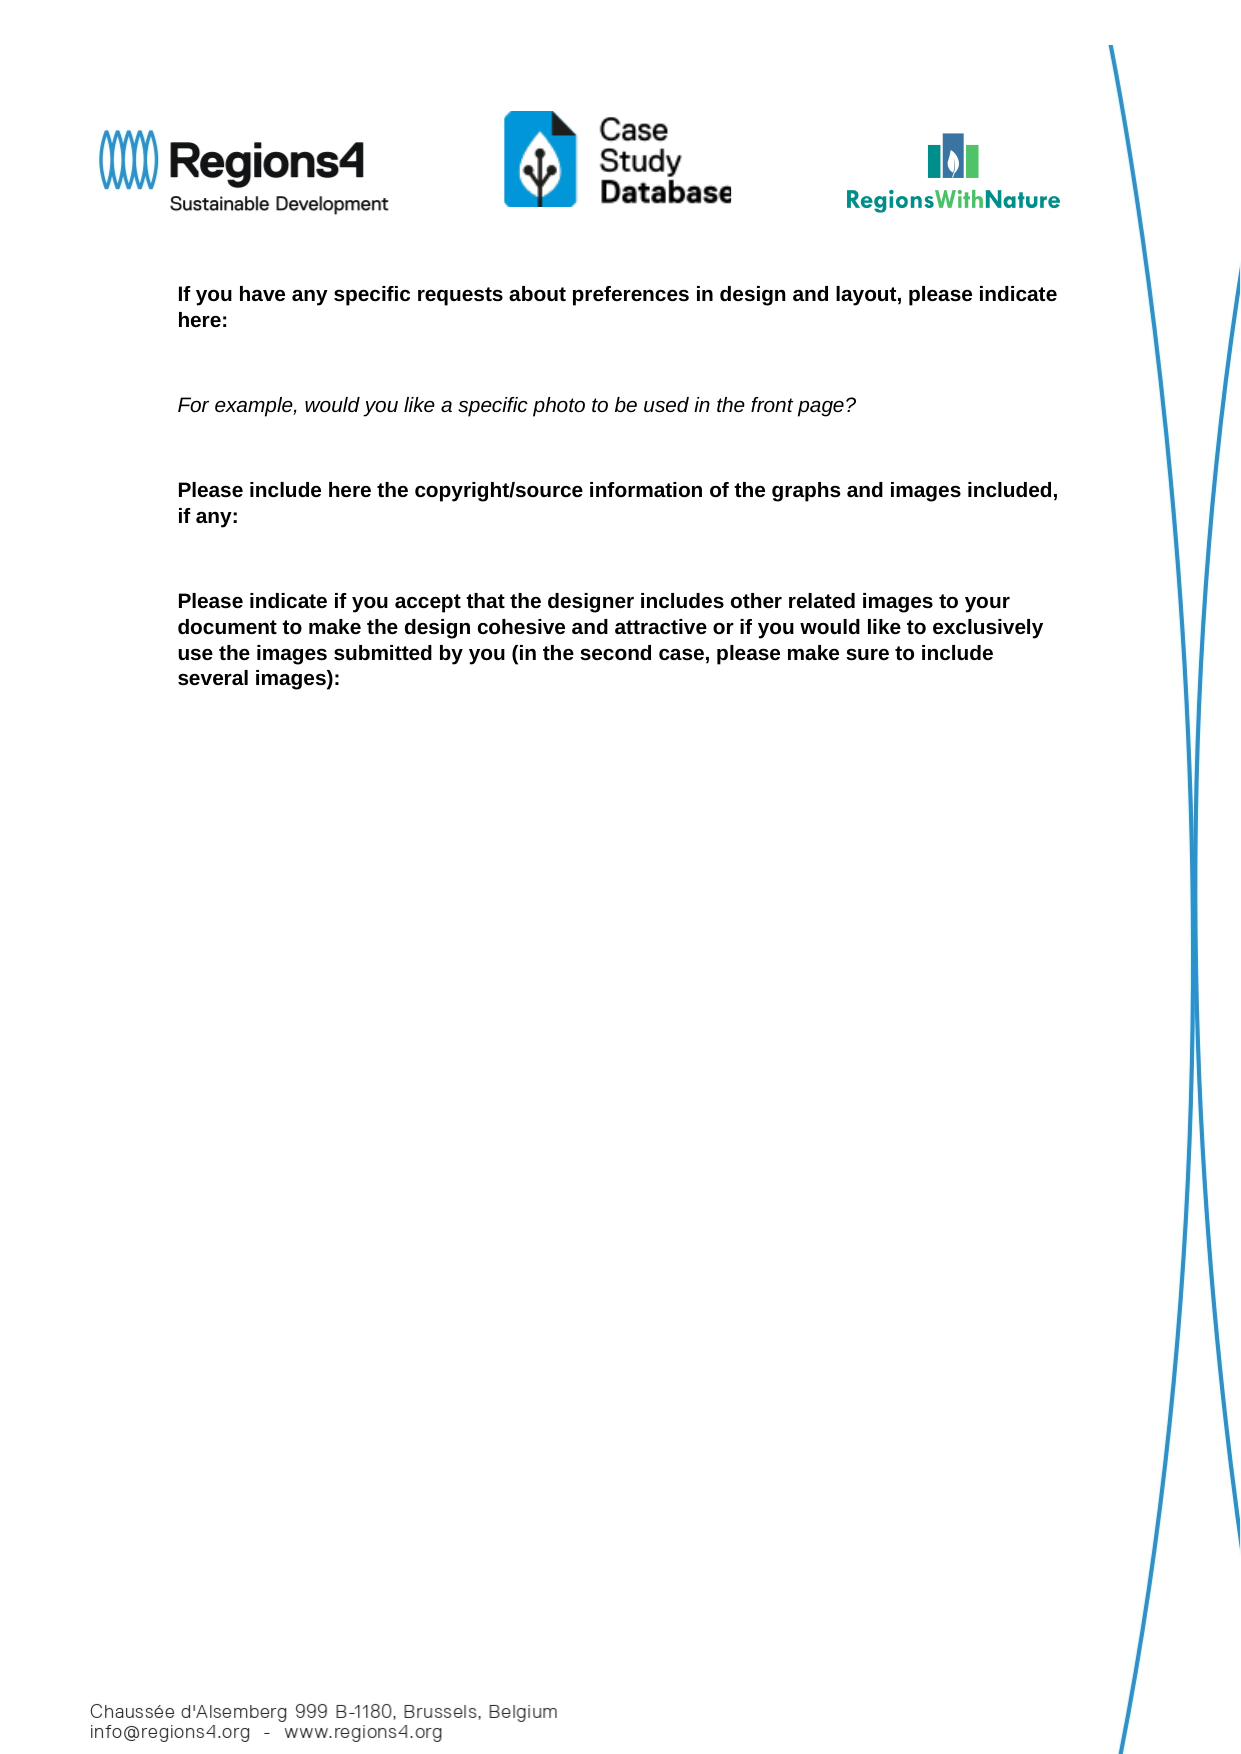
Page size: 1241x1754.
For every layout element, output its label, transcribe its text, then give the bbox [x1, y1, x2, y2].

text Please indicate if you accept that the designer includes other related images to your document to make the design cohesive and attractive or if you would like to exclusively use the images submitted by you (in the second case, please make sure to include several images): [177, 589, 1063, 690]
picture [0, 45, 1241, 1754]
text For example, would you like a specific photo to be used in the front page? [177, 393, 1063, 417]
text If you have any specific requests about preferences in design and layout, please indicate here: [177, 282, 1063, 332]
text Please include here the copyright/source information of the graphs and images included, if any: [177, 478, 1063, 528]
